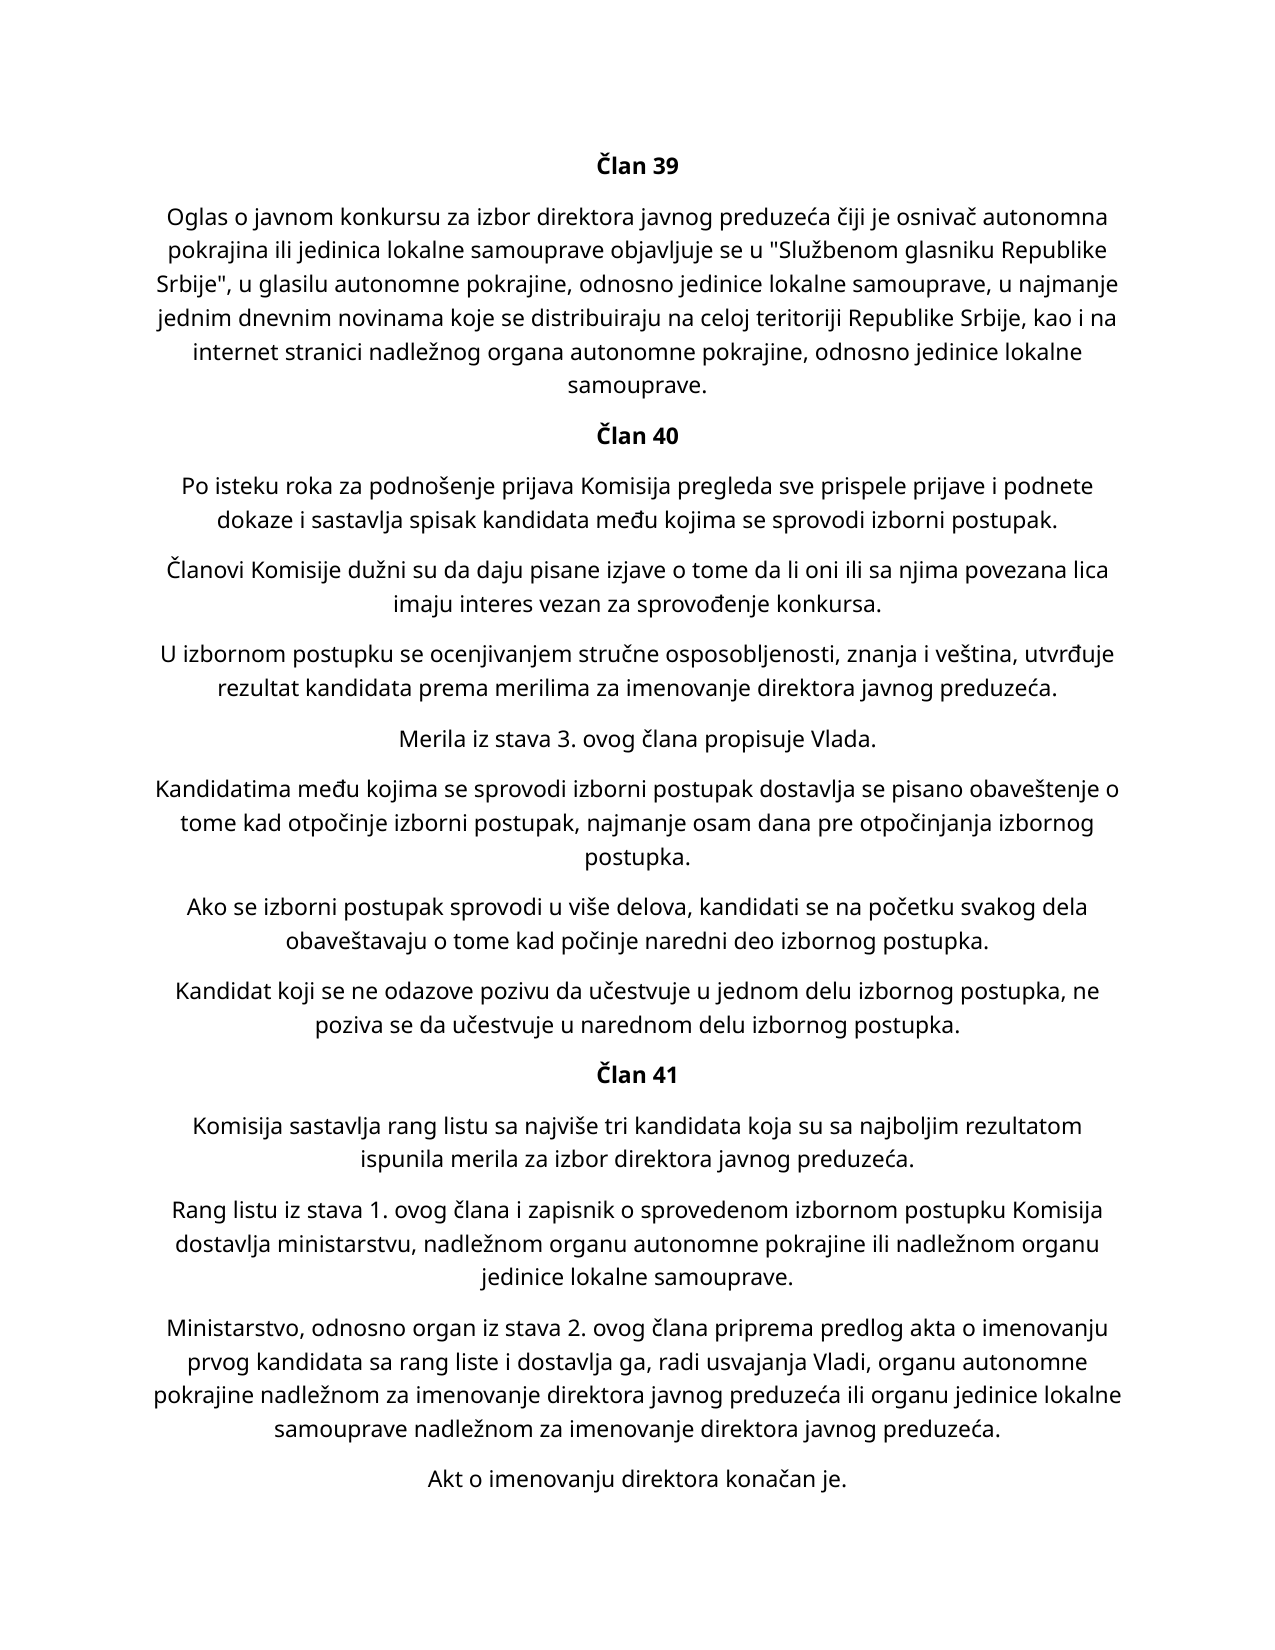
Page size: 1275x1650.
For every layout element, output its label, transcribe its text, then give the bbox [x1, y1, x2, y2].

text Član 39 [150, 150, 1125, 181]
text Članovi Komisije dužni su da daju pisane izjave o tome da li oni ili sa njima povezana lica imaju interes vezan za sprovođenje konkursa. [150, 554, 1125, 619]
text Kandidatima među kojima se sprovodi izborni postupak dostavlja se pisano obaveštenje o tome kad otpočinje izborni postupak, najmanje osam dana pre otpočinjanja izbornog postupka. [150, 773, 1125, 872]
text Rang listu iz stava 1. ovog člana i zapisnik o sprovedenom izbornom postupku Komisija dostavlja ministarstvu, nadležnom organu autonomne pokrajine ili nadležnom organu jedinice lokalne samouprave. [150, 1194, 1125, 1292]
text U izbornom postupku se ocenjivanjem stručne osposobljenosti, znanja i veština, utvrđuje rezultat kandidata prema merilima za imenovanje direktora javnog preduzeća. [150, 638, 1125, 703]
text Po isteku roka za podnošenje prijava Komisija pregleda sve prispele prijave i podnete dokaze i sastavlja spisak kandidata među kojima se sprovodi izborni postupak. [150, 470, 1125, 535]
text Merila iz stava 3. ovog člana propisuje Vlada. [150, 722, 1125, 754]
text Kandidat koji se ne odazove pozivu da učestvuje u jednom delu izbornog postupka, ne poziva se da učestvuje u narednom delu izbornog postupka. [150, 975, 1125, 1040]
text Akt o imenovanju direktora konačan je. [150, 1463, 1125, 1494]
text Ministarstvo, odnosno organ iz stava 2. ovog člana priprema predlog akta o imenovanju prvog kandidata sa rang liste i dostavlja ga, radi usvajanja Vladi, organu autonomne pokrajine nadležnom za imenovanje direktora javnog preduzeća ili organu jedinice lokalne samouprave nadležnom za imenovanje direktora javnog preduzeća. [150, 1312, 1125, 1444]
text Komisija sastavlja rang listu sa najviše tri kandidata koja su sa najboljim rezultatom ispunila merila za izbor direktora javnog preduzeća. [150, 1109, 1125, 1174]
text Oglas o javnom konkursu za izbor direktora javnog preduzeća čiji je osnivač autonomna pokrajina ili jedinica lokalne samouprave objavljuje se u "Službenom glasniku Republike Srbije", u glasilu autonomne pokrajine, odnosno jedinice lokalne samouprave, u najmanje jednim dnevnim novinama koje se distribuiraju na celoj teritoriji Republike Srbije, kao i na internet stranici nadležnog organa autonomne pokrajine, odnosno jedinice lokalne samouprave. [150, 200, 1125, 400]
text Ako se izborni postupak sprovodi u više delova, kandidati se na početku svakog dela obaveštavaju o tome kad počinje naredni deo izbornog postupka. [150, 891, 1125, 956]
text Član 41 [150, 1059, 1125, 1090]
text Član 40 [150, 419, 1125, 451]
